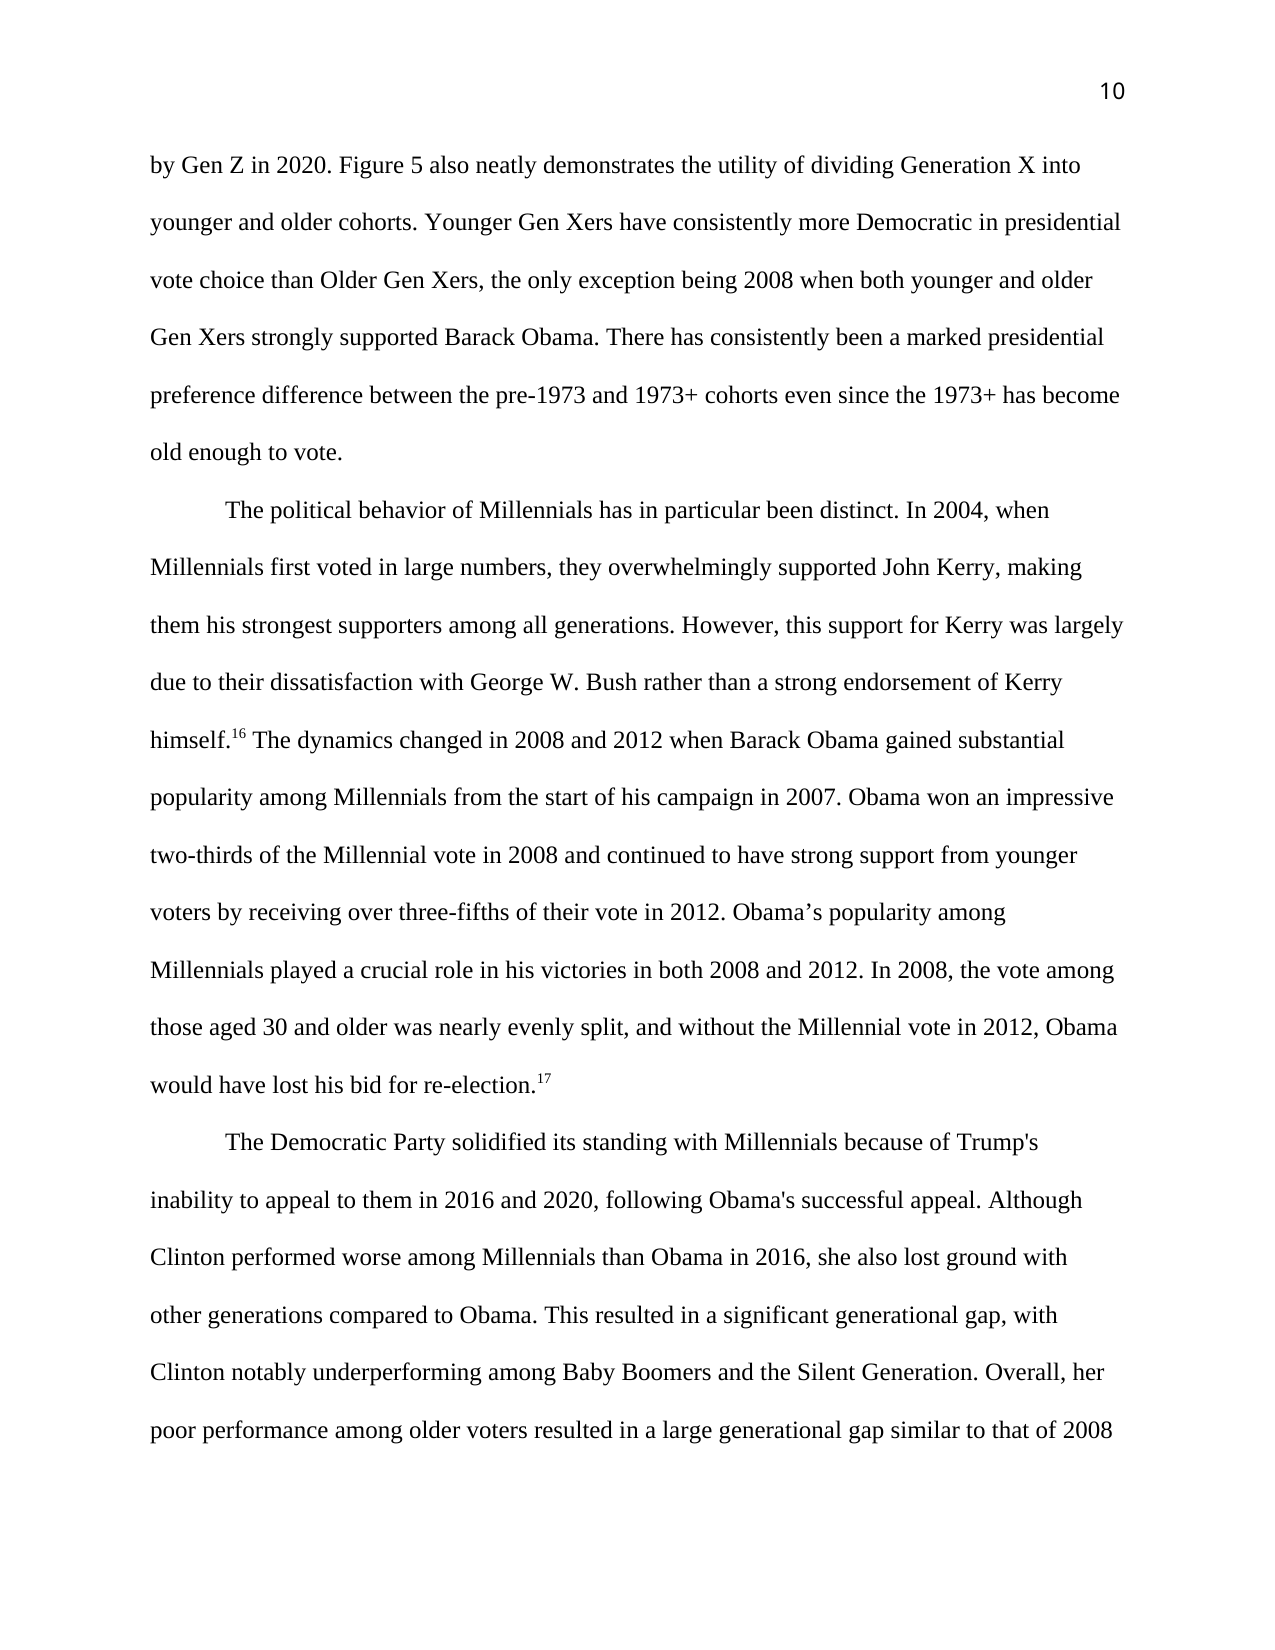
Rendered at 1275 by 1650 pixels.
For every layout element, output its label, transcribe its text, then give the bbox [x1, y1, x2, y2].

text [150, 150, 1125, 466]
text The political behavior of Millennials has in particular been distinct. In 2004, when Millennials first voted in large numbers, they overwhelmingly supported John Kerry, making them his strongest supporters among all generations. However, this support for Kerry was largely due to their dissatisfaction with George W. Bush rather than a strong endorsement of Kerry himself. The dynamics changed in 2008 and 2012 when Barack Obama gained substantial popularity among Millennials from the start of his campaign in 2007. Obama won an impressive two-thirds of the Millennial vote in 2008 and continued to have strong support from younger voters by receiving over three-fifths of their vote in 2012. Obama’s popularity among Millennials played a crucial role in his victories in both 2008 and 2012. In 2008, the vote among those aged 30 and older was nearly evenly split, and without the Millennial vote in 2012, Obama would have lost his bid for re-election. [150, 495, 1125, 1099]
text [150, 1127, 1125, 1444]
